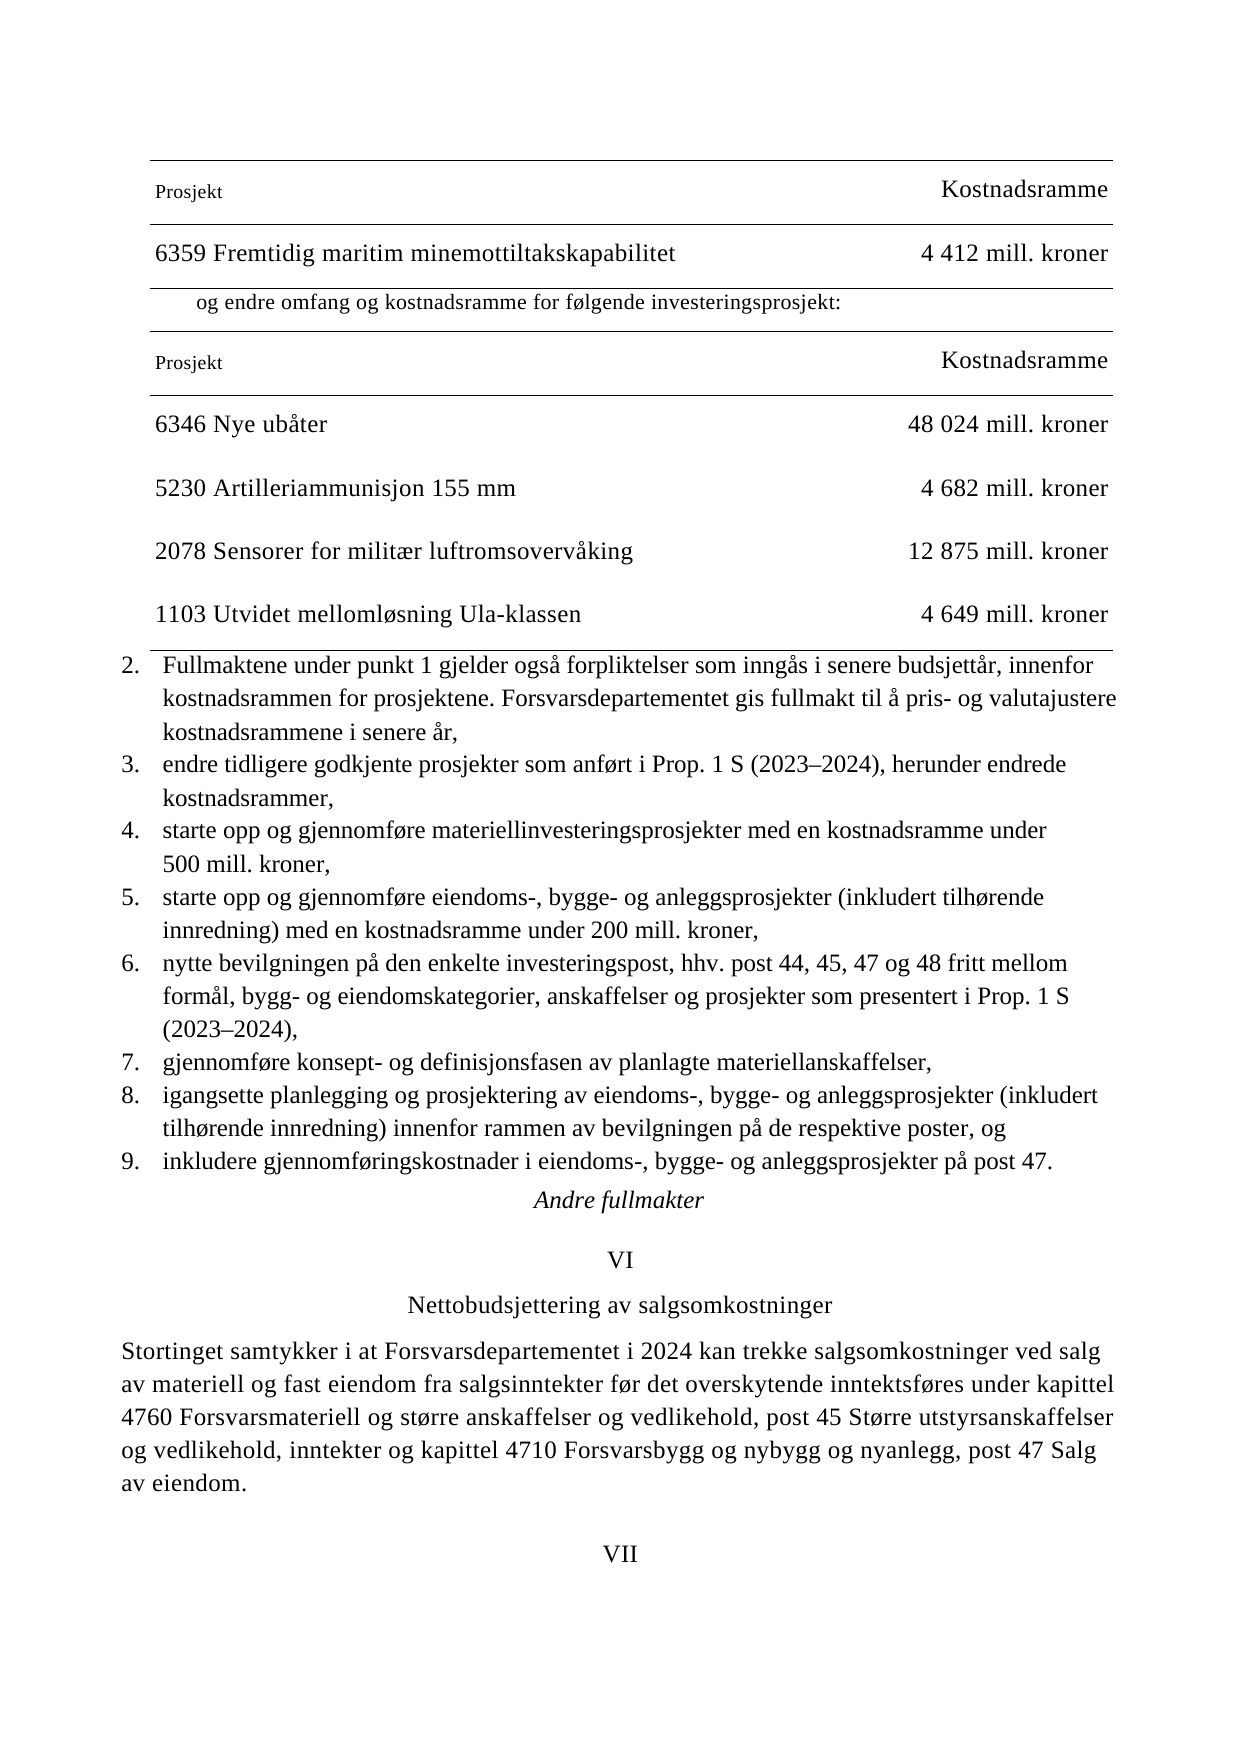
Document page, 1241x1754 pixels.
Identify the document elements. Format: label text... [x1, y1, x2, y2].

text VI [121, 1245, 1119, 1274]
list endre tidligere godkjente prosjekter som anført i Prop. 1 S (2023–2024), herunder endrede kostnadsrammer, [121, 749, 1119, 811]
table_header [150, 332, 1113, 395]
list starte opp og gjennomføre eiendoms-, bygge- og anleggsprosjekter (inkludert tilhørende innredning) med en kostnadsramme under 200 mill. kroner, [121, 882, 1119, 943]
list inkludere gjennomføringskostnader i eiendoms-, bygge- og anleggsprosjekter på post 47. [121, 1146, 1119, 1174]
list nytte bevilgningen på den enkelte investeringspost, hhv. post 44, 45, 47 og 48 fritt mellom formål, bygg- og eiendomskategorier, anskaffelser og prosjekter som presentert i Prop. 1 S (2023–2024), [121, 948, 1119, 1042]
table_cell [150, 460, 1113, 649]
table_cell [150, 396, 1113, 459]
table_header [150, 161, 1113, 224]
text Nettobudsjettering av salgsomkostninger [121, 1291, 1119, 1319]
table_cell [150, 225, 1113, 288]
list gjennomføre konsept- og definisjonsfasen av planlagte materiellanskaffelser, [121, 1047, 1119, 1076]
text og endre omfang og kostnadsramme for følgende investeringsprosjekt: [121, 289, 1119, 314]
text Andre fullmakter [121, 1185, 1119, 1214]
list Fullmaktene under punkt 1 gjelder også forpliktelser som inngås i senere budsjettår, innenfor kostnadsrammen for prosjektene. Forsvarsdepartementet gis fullmakt til å pris- og valutajustere kostnadsrammene i senere år, [121, 651, 1119, 745]
list starte opp og gjennomføre materiellinvesteringsprosjekter med en kostnadsramme under 500 mill. kroner, [121, 816, 1119, 877]
text VII [121, 1539, 1119, 1567]
text Stortinget samtykker i at Forsvarsdepartementet i 2024 kan trekke salgsomkostninger ved salg av materiell og fast eiendom fra salgsinntekter før det overskytende inntektsføres under kapittel 4760 Forsvarsmateriell og større anskaffelser og vedlikehold, post 45 Større utstyrsanskaffelser og vedlikehold, inntekter og kapittel 4710 Forsvarsbygg og nybygg og nyanlegg, post 47 Salg av eiendom. [121, 1336, 1119, 1497]
list igangsette planlegging og prosjektering av eiendoms-, bygge- og anleggsprosjekter (inkludert tilhørende innredning) innenfor rammen av bevilgningen på de respektive poster, og [121, 1080, 1119, 1142]
